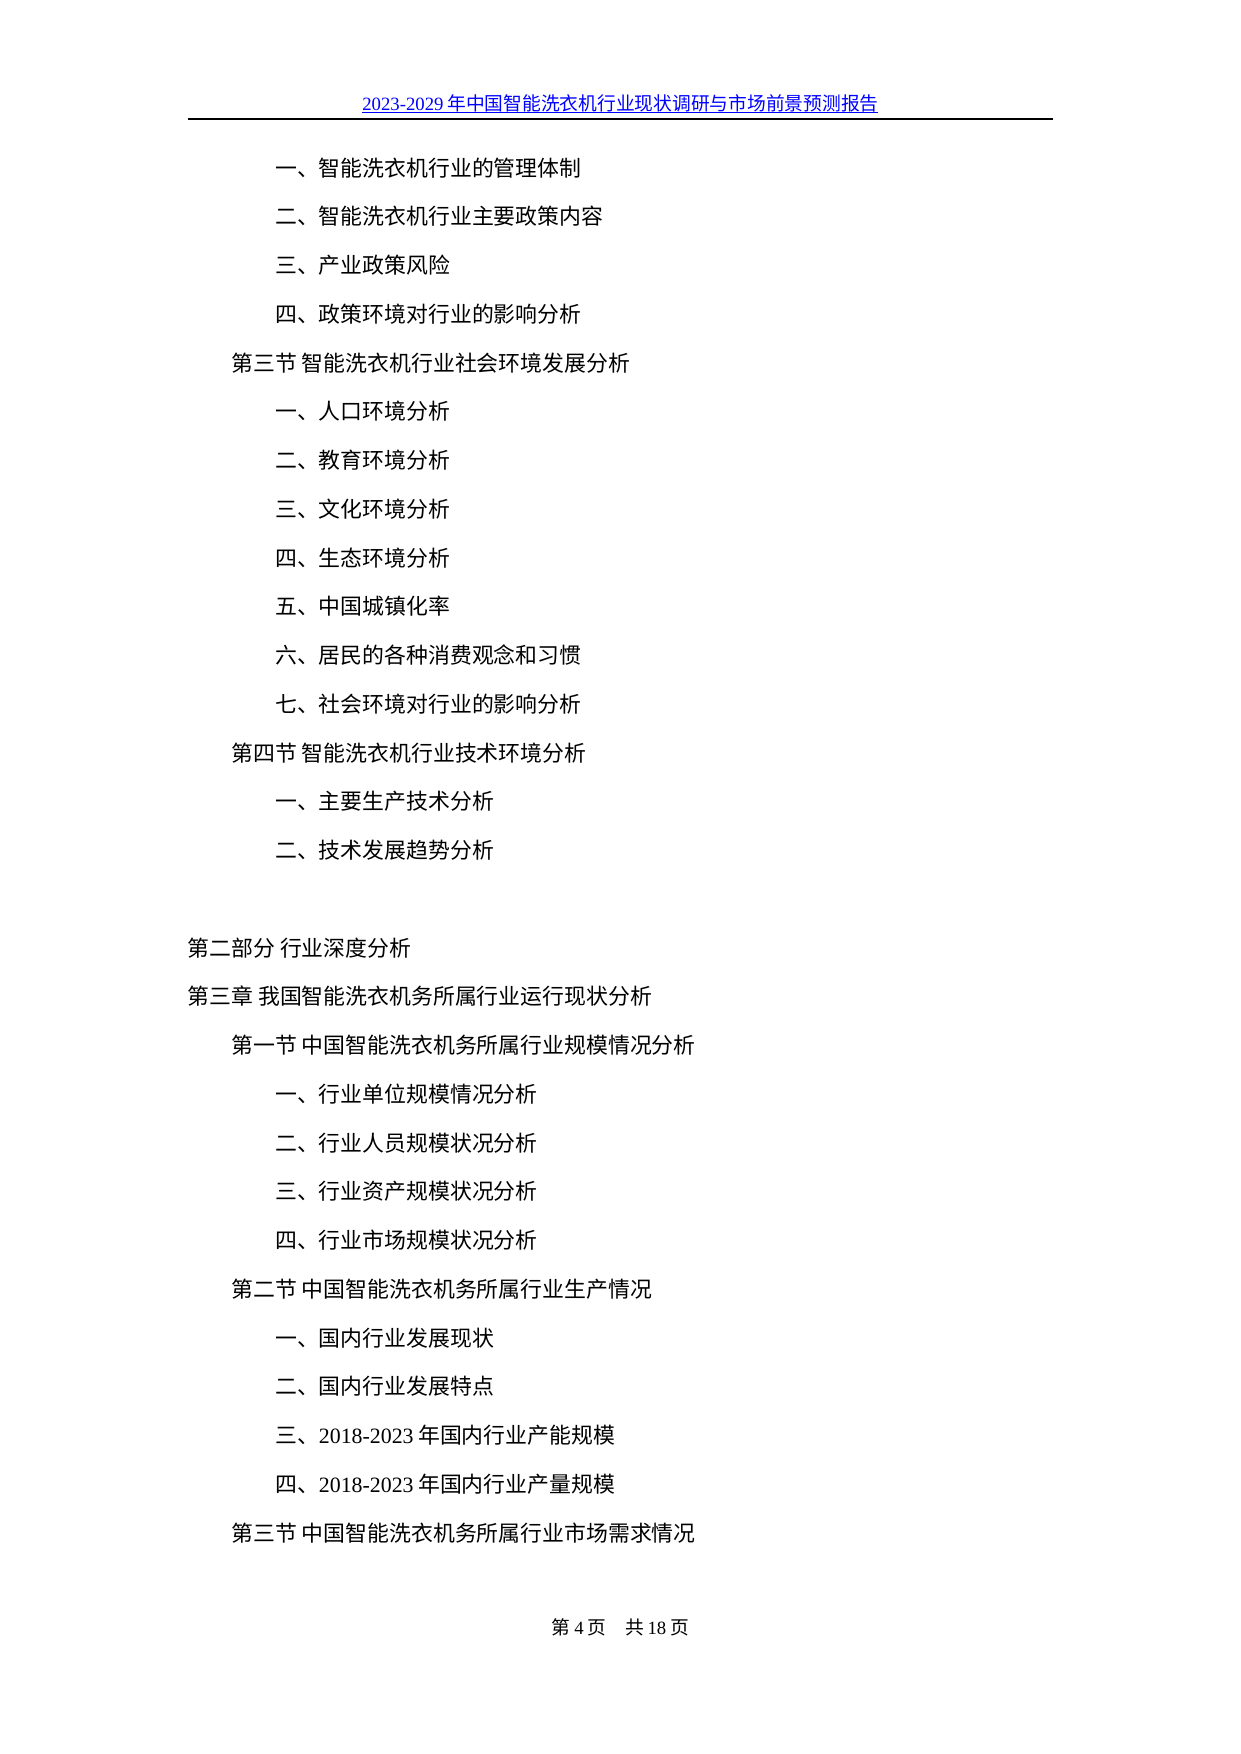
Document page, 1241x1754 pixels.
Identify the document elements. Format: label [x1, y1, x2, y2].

text [187, 150, 1053, 1548]
